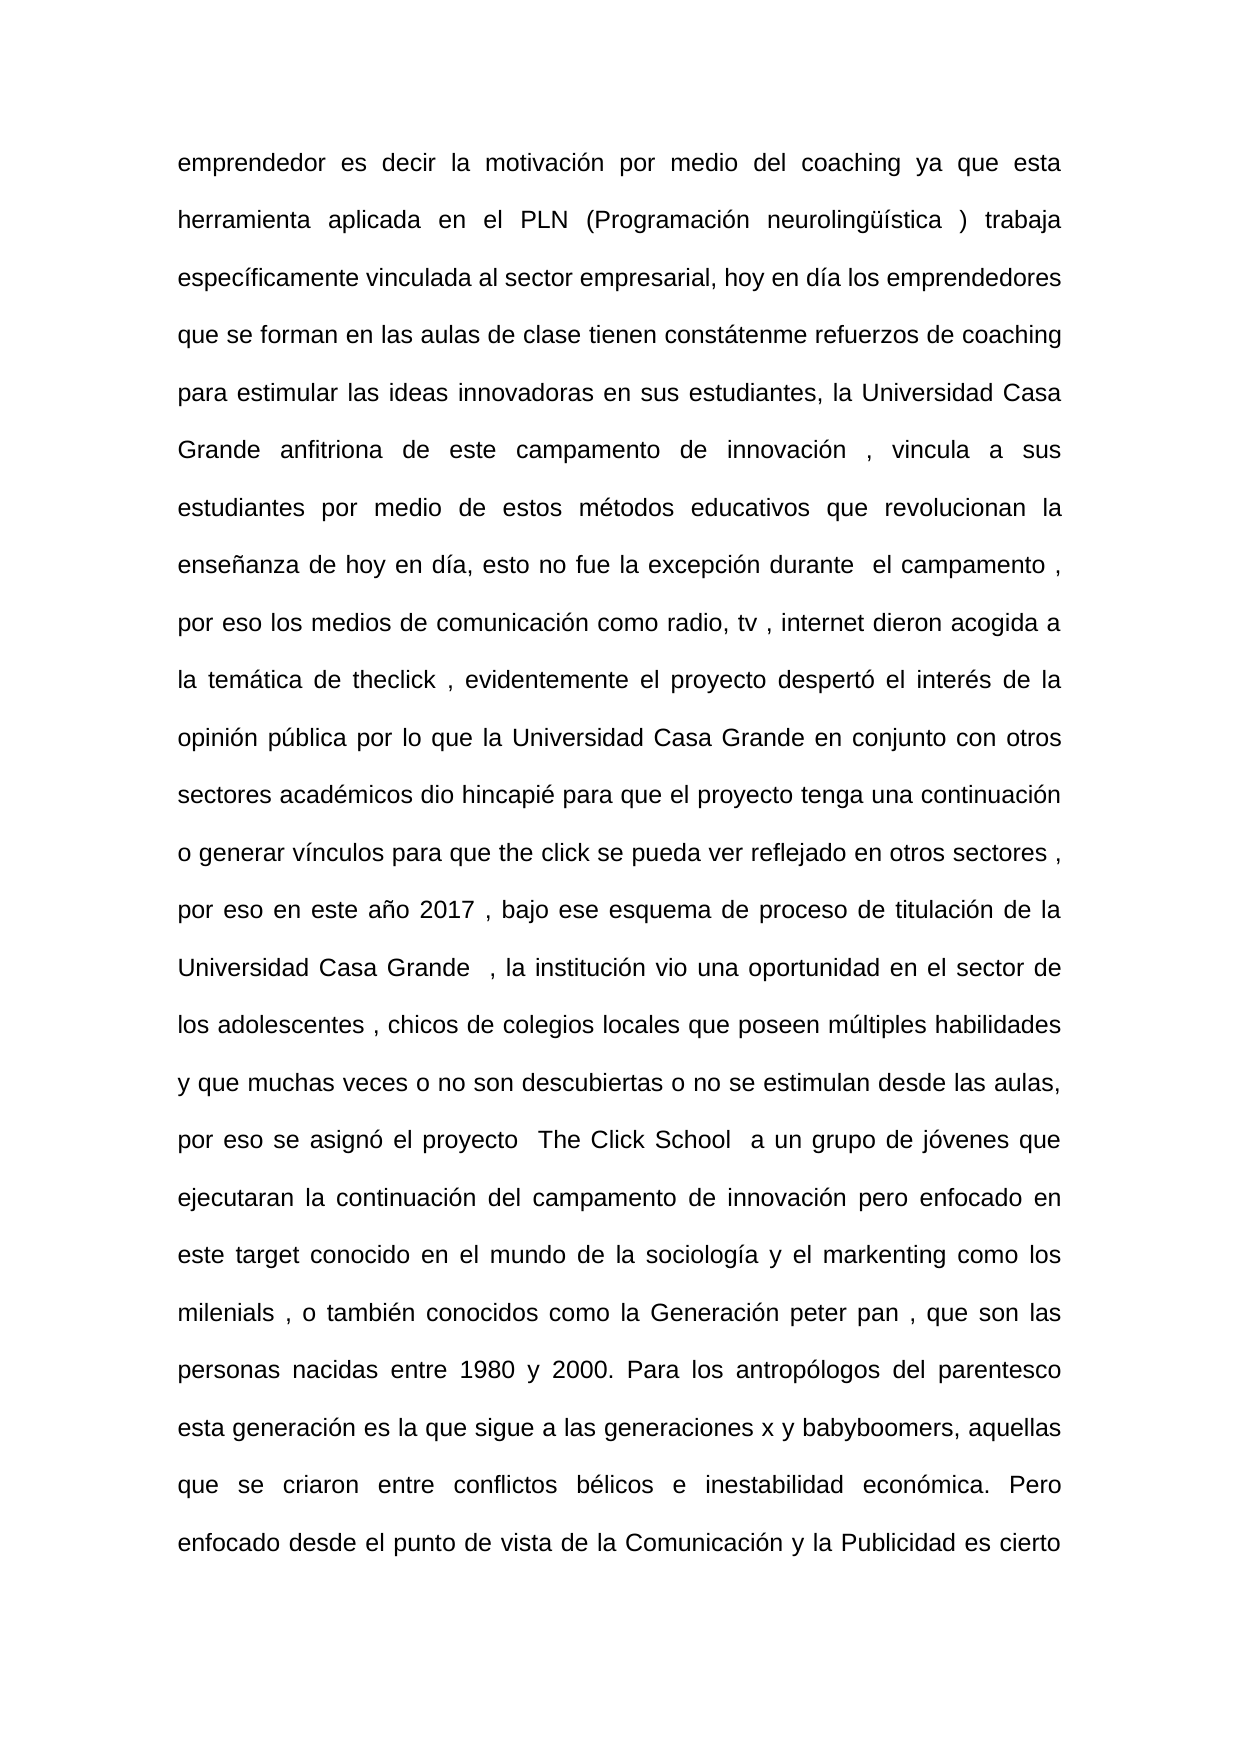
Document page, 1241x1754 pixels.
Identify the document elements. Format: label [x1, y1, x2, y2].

text [177, 148, 1063, 1556]
